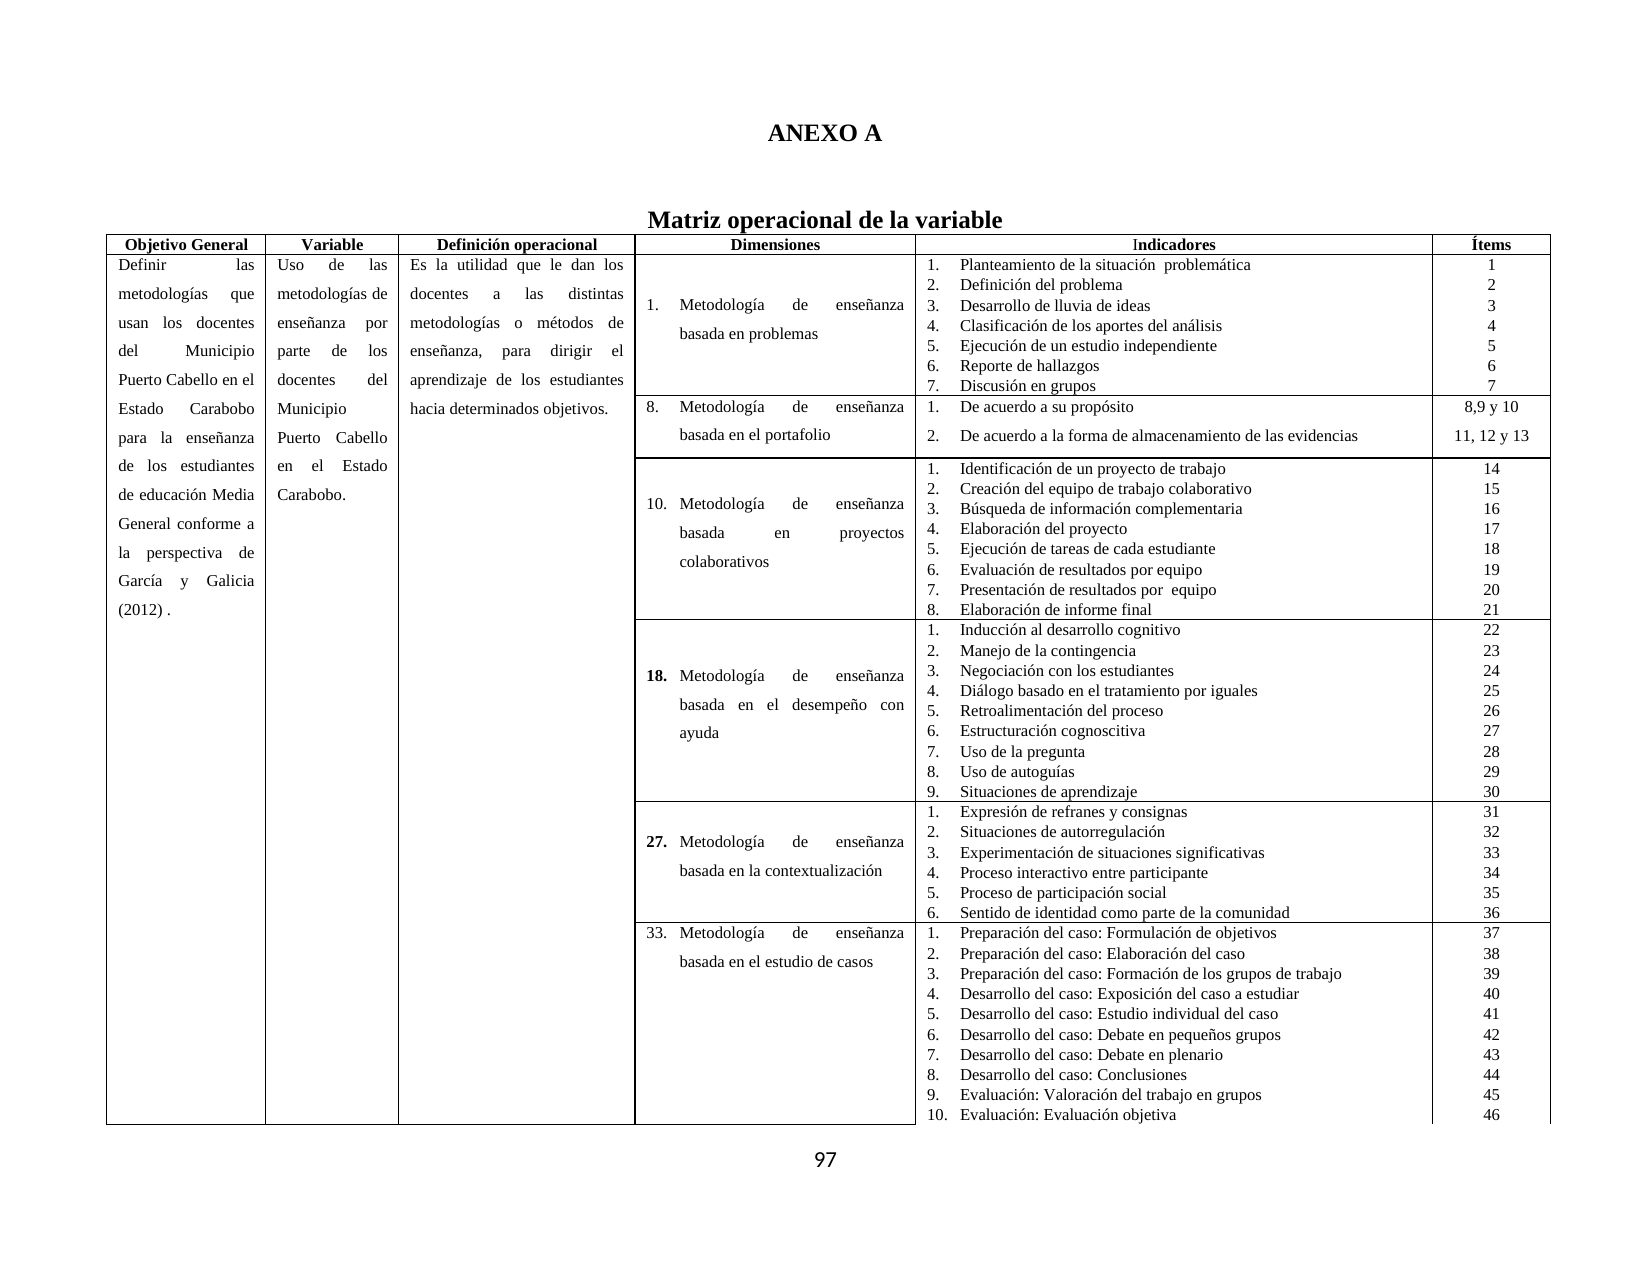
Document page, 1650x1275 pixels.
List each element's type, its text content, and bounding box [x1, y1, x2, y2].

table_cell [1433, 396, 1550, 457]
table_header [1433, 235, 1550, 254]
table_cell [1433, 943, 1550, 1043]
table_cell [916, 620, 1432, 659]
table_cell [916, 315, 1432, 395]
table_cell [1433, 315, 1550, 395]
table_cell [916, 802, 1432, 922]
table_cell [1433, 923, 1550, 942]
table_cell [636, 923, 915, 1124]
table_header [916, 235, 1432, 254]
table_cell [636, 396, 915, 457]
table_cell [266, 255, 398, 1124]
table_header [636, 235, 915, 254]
text ANEXO A [118, 118, 1532, 147]
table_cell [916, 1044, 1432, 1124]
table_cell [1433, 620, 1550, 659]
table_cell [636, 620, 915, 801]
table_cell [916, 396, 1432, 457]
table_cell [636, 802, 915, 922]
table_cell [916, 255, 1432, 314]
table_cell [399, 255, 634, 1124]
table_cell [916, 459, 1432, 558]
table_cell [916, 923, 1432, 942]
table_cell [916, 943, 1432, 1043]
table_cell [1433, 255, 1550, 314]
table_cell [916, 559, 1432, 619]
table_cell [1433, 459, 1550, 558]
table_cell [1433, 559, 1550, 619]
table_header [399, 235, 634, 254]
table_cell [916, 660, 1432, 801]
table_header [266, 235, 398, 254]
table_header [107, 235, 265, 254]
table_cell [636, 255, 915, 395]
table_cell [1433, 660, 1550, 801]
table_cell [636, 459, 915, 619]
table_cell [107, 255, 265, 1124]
text Matriz operacional de la variable [118, 205, 1532, 234]
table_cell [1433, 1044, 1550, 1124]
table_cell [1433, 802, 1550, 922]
